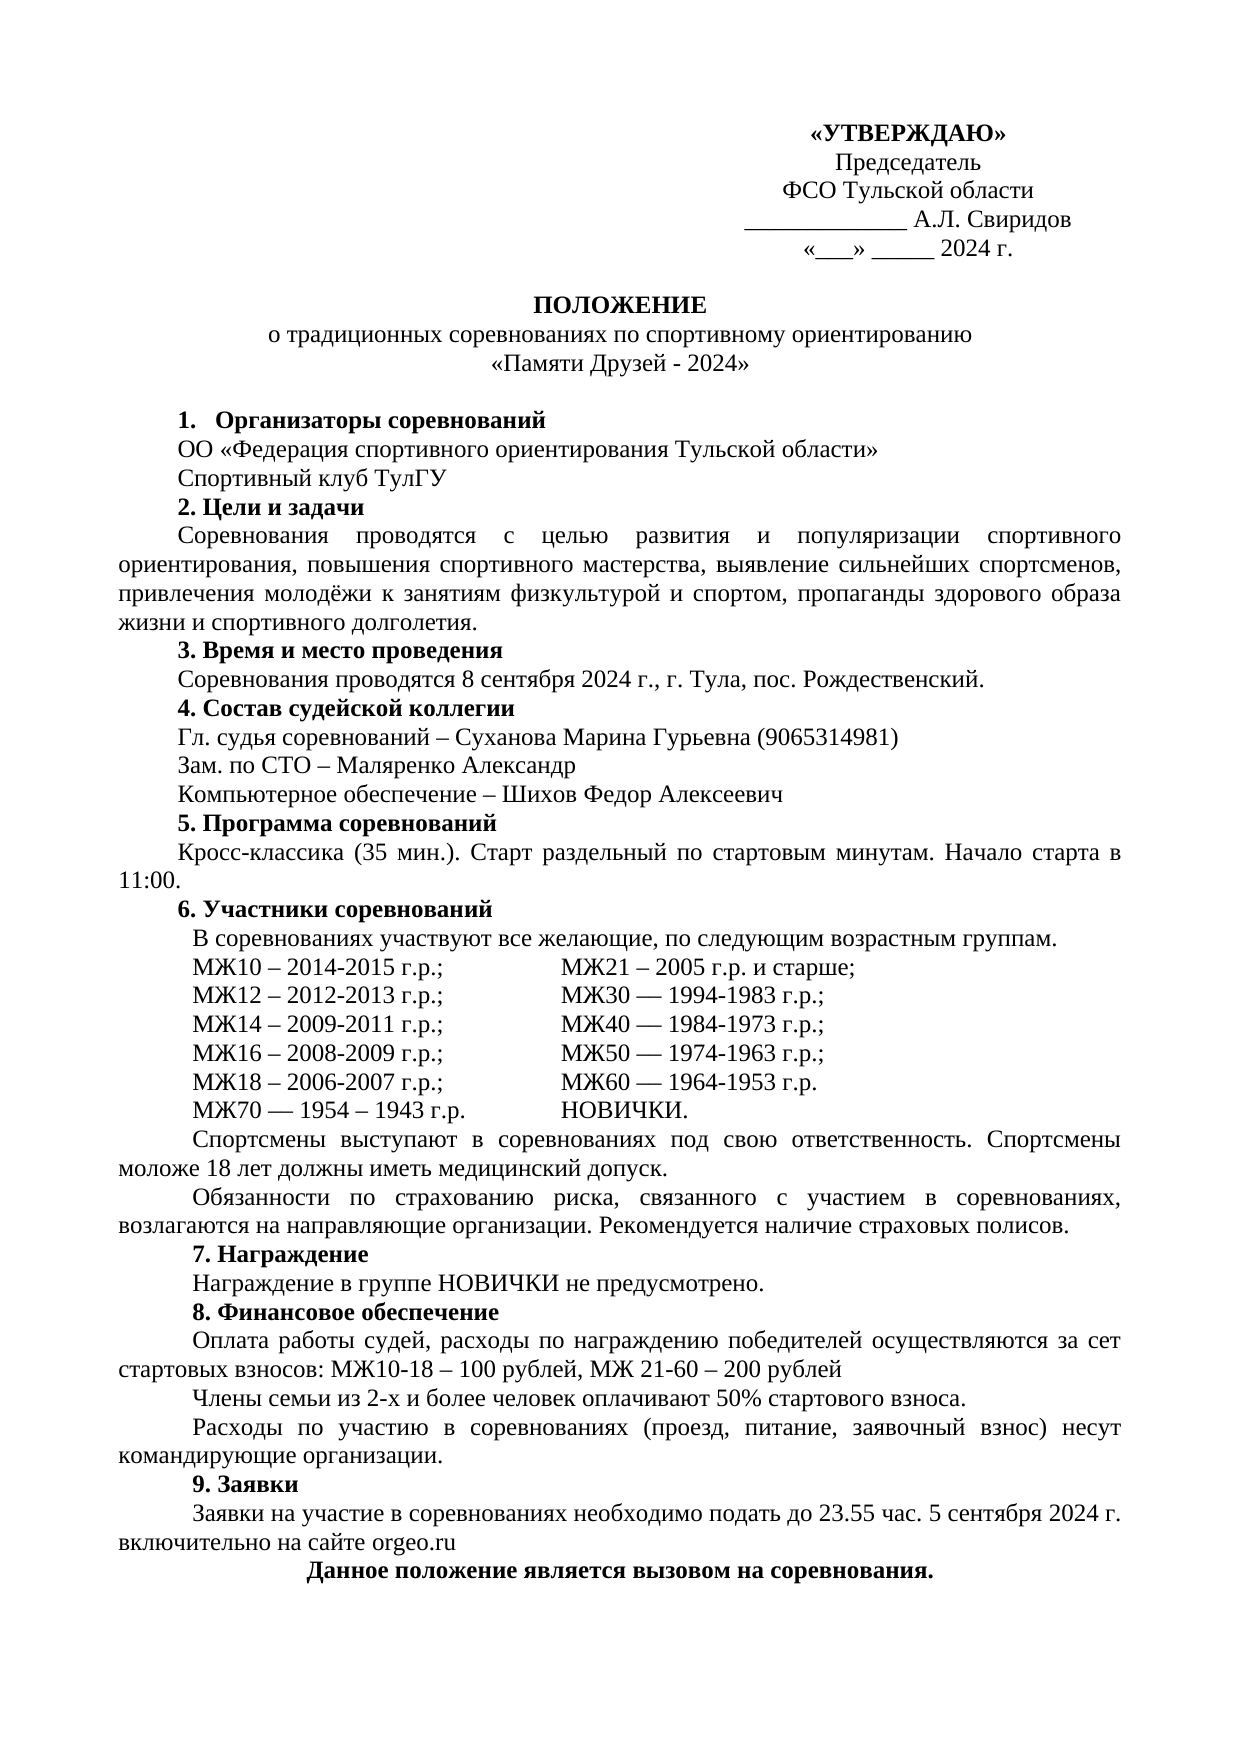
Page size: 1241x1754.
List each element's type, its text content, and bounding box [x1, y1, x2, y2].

text Председатель [694, 147, 1122, 176]
text Данное положение является вызовом на соревнования. [118, 1556, 1122, 1584]
text Заявки на участие в соревнованиях необходимо подать до 23.55 час. 5 сентября 2024 г. включительно на сайте orgeo.ru [118, 1498, 1122, 1556]
text 5. Программа соревнований [118, 808, 1122, 837]
text Расходы по участию в соревнованиях (проезд, питание, заявочный взнос) несут командирующие организации. [118, 1412, 1122, 1469]
text ПОЛОЖЕНИЕ о традиционных соревнованиях по спортивному ориентированию «Памяти Друзей - 2024» [118, 291, 1122, 377]
text Спортсмены выступают в соревнованиях под свою ответственность. Спортсмены моложе 18 лет должны иметь медицинский допуск. [118, 1124, 1122, 1182]
text МЖ16 – 2008-2009 г.р.; МЖ50 –– 1974-1963 г.р.; [118, 1038, 1122, 1067]
text Члены семьи из 2-х и более человек оплачивают 50% стартового взноса. [118, 1383, 1122, 1412]
text В соревнованиях участвуют все желающие, по следующим возрастным группам. [118, 923, 1122, 952]
text МЖ18 – 2006-2007 г.р.; МЖ60 –– 1964-1953 г.р. [118, 1067, 1122, 1096]
text 2. Цели и задачи [118, 492, 1122, 521]
text Награждение в группе НОВИЧКИ не предусмотрено. [118, 1268, 1122, 1297]
text 3. Время и место проведения [118, 636, 1122, 664]
text Обязанности по страхованию риска, связанного с участием в соревнованиях, возлагаются на направляющие организации. Рекомендуется наличие страховых полисов. [118, 1182, 1122, 1239]
text «УТВЕРЖДАЮ» [694, 118, 1122, 147]
text Зам. по СТО – Маляренко Александр [118, 751, 1122, 779]
text МЖ70 –– 1954 – 1943 г.р. НОВИЧКИ. [118, 1096, 1122, 1124]
text МЖ14 – 2009-2011 г.р.; МЖ40 –– 1984-1973 г.р.; [118, 1009, 1122, 1038]
list Организаторы соревнований [177, 406, 1122, 434]
text «___» _____ 2024 г. [694, 233, 1122, 262]
text Соревнования проводятся 8 сентября 2024 г., г. Тула, пос. Рождественский. [118, 664, 1122, 693]
text Спортивный клуб ТулГУ [177, 463, 1122, 492]
text Соревнования проводятся с целью развития и популяризации спортивного ориентирования, повышения спортивного мастерства, выявление сильнейших спортсменов, привлечения молодёжи к занятиям физкультурой и спортом, пропаганды здорового образа жизни и спортивного долголетия. [118, 521, 1122, 636]
text 4. Состав судейской коллегии [118, 693, 1122, 722]
text ОО «Федерация спортивного ориентирования Тульской области» [177, 434, 1122, 463]
text Компьютерное обеспечение – Шихов Федор Алексеевич [118, 779, 1122, 808]
text ФСО Тульской области [694, 176, 1122, 204]
text МЖ10 – 2014-2015 г.р.; МЖ21 – 2005 г.р. и старше; [118, 952, 1122, 981]
text Гл. судья соревнований – Суханова Марина Гурьевна (9065314981) [118, 722, 1122, 751]
text 8. Финансовое обеспечение [118, 1297, 1122, 1326]
text 9. Заявки [118, 1469, 1122, 1498]
text МЖ12 – 2012-2013 г.р.; МЖ30 –– 1994-1983 г.р.; [118, 981, 1122, 1009]
text Оплата работы судей, расходы по награждению победителей осуществляются за сет стартовых взносов: МЖ10-18 – 100 рублей, МЖ 21-60 – 200 рублей [118, 1326, 1122, 1383]
text 7. Награждение [118, 1239, 1122, 1268]
text _____________ А.Л. Свиридов [694, 204, 1122, 233]
text 6. Участники соревнований [118, 894, 1122, 923]
text Кросс-классика (35 мин.). Старт раздельный по стартовым минутам. Начало старта в 11:00. [118, 837, 1122, 894]
